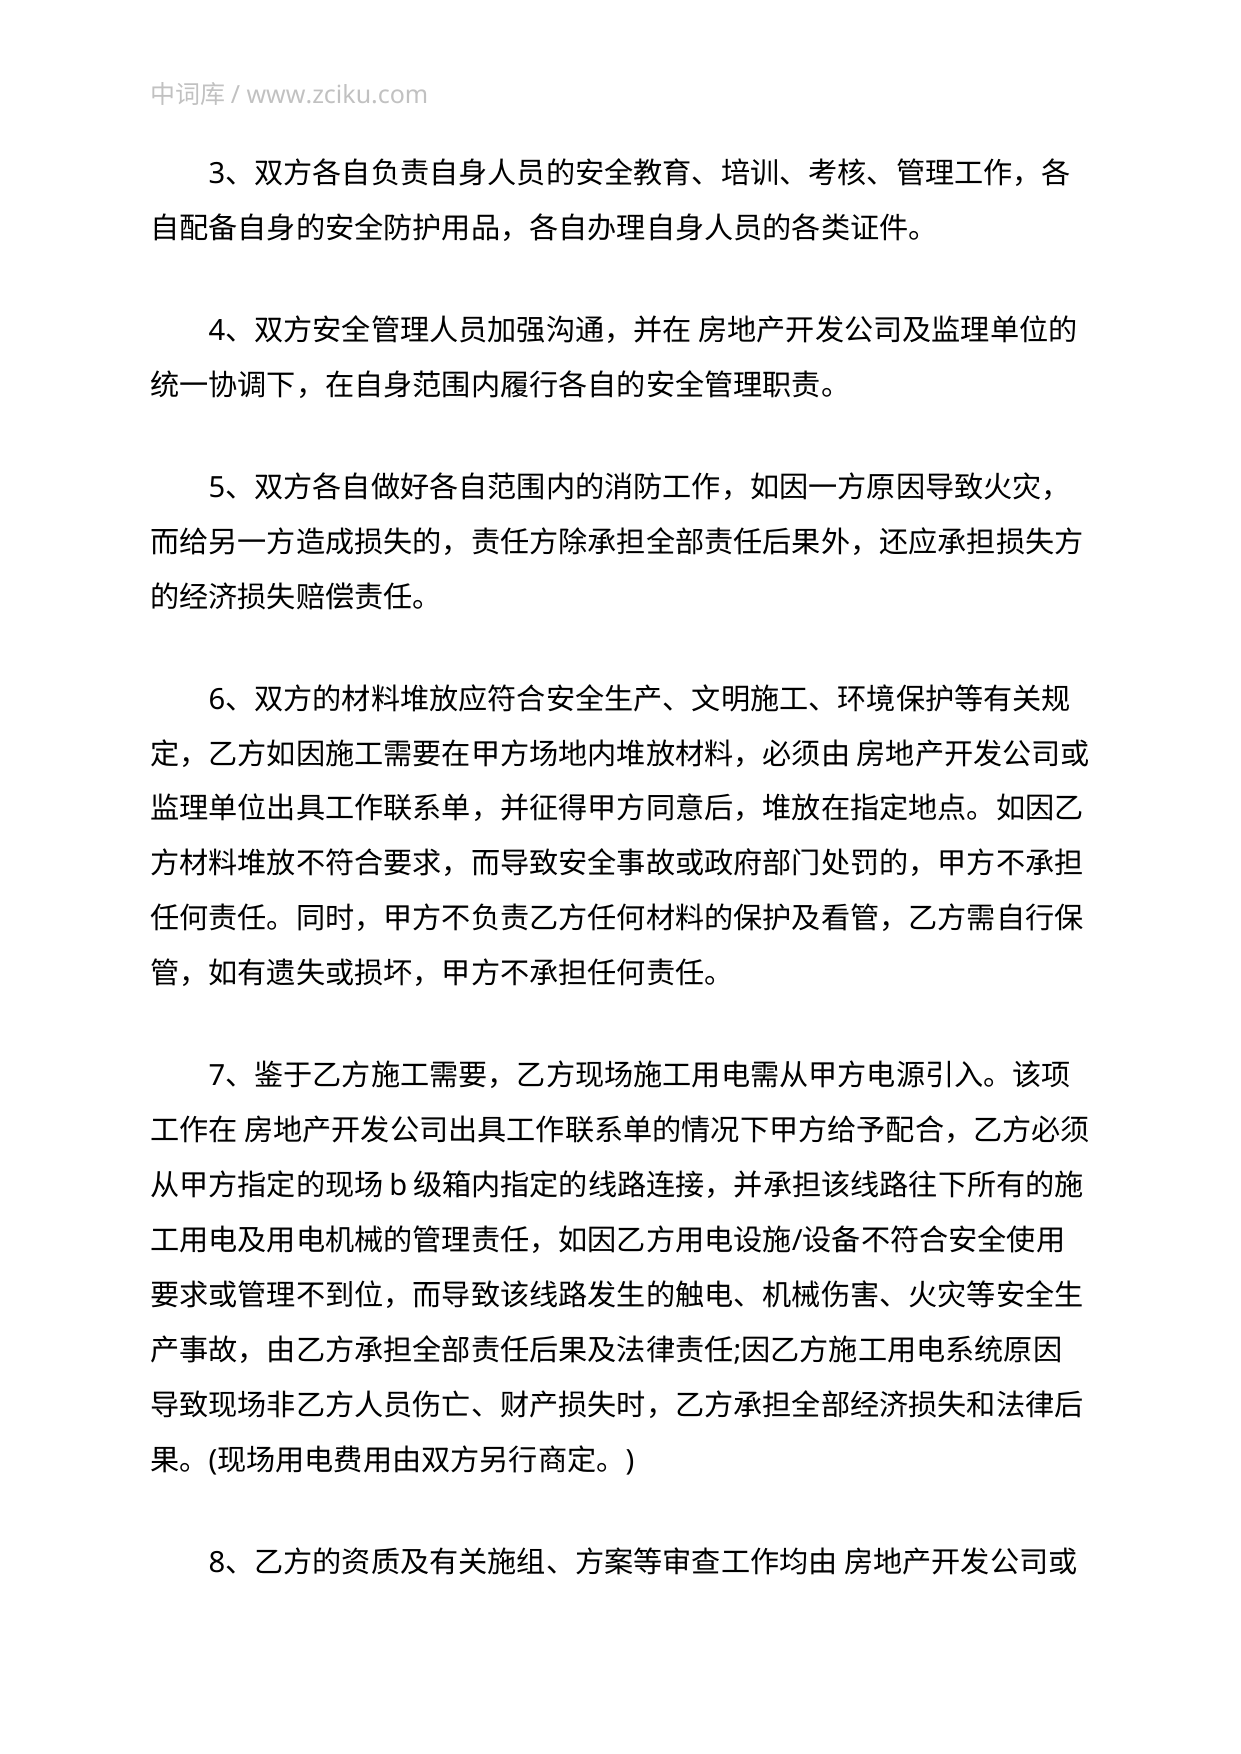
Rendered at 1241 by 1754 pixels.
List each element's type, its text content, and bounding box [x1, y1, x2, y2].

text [150, 1538, 1090, 1581]
text 4、双方安全管理人员加强沟通，并在 房地产开发公司及监理单位的统一协调下，在自身范围内履行各自的安全管理职责。 [150, 307, 1090, 404]
text 5、双方各自做好各自范围内的消防工作，如因一方原因导致火灾，而给另一方造成损失的，责任方除承担全部责任后果外，还应承担损失方的经济损失赔偿责任。 [150, 463, 1090, 616]
text 7、鉴于乙方施工需要，乙方现场施工用电需从甲方电源引入。该项工作在 房地产开发公司出具工作联系单的情况下甲方给予配合，乙方必须从甲方指定的现场b级箱内指定的线路连接，并承担该线路往下所有的施工用电及用电机械的管理责任，如因乙方用电设施/设备不符合安全使用要求或管理不到位，而导致该线路发生的触电、机械伤害、火灾等安全生产事故，由乙方承担全部责任后果及法律责任;因乙方施工用电系统原因导致现场非乙方人员伤亡、财产损失时，乙方承担全部经济损失和法律后果。(现场用电费用由双方另行商定。) [150, 1052, 1090, 1479]
text 3、双方各自负责自身人员的安全教育、培训、考核、管理工作，各自配备自身的安全防护用品，各自办理自身人员的各类证件。 [150, 150, 1090, 247]
text 6、双方的材料堆放应符合安全生产、文明施工、环境保护等有关规定，乙方如因施工需要在甲方场地内堆放材料，必须由 房地产开发公司或监理单位出具工作联系单，并征得甲方同意后，堆放在指定地点。如因乙方材料堆放不符合要求，而导致安全事故或政府部门处罚的，甲方不承担任何责任。同时，甲方不负责乙方任何材料的保护及看管，乙方需自行保管，如有遗失或损坏，甲方不承担任何责任。 [150, 675, 1090, 992]
